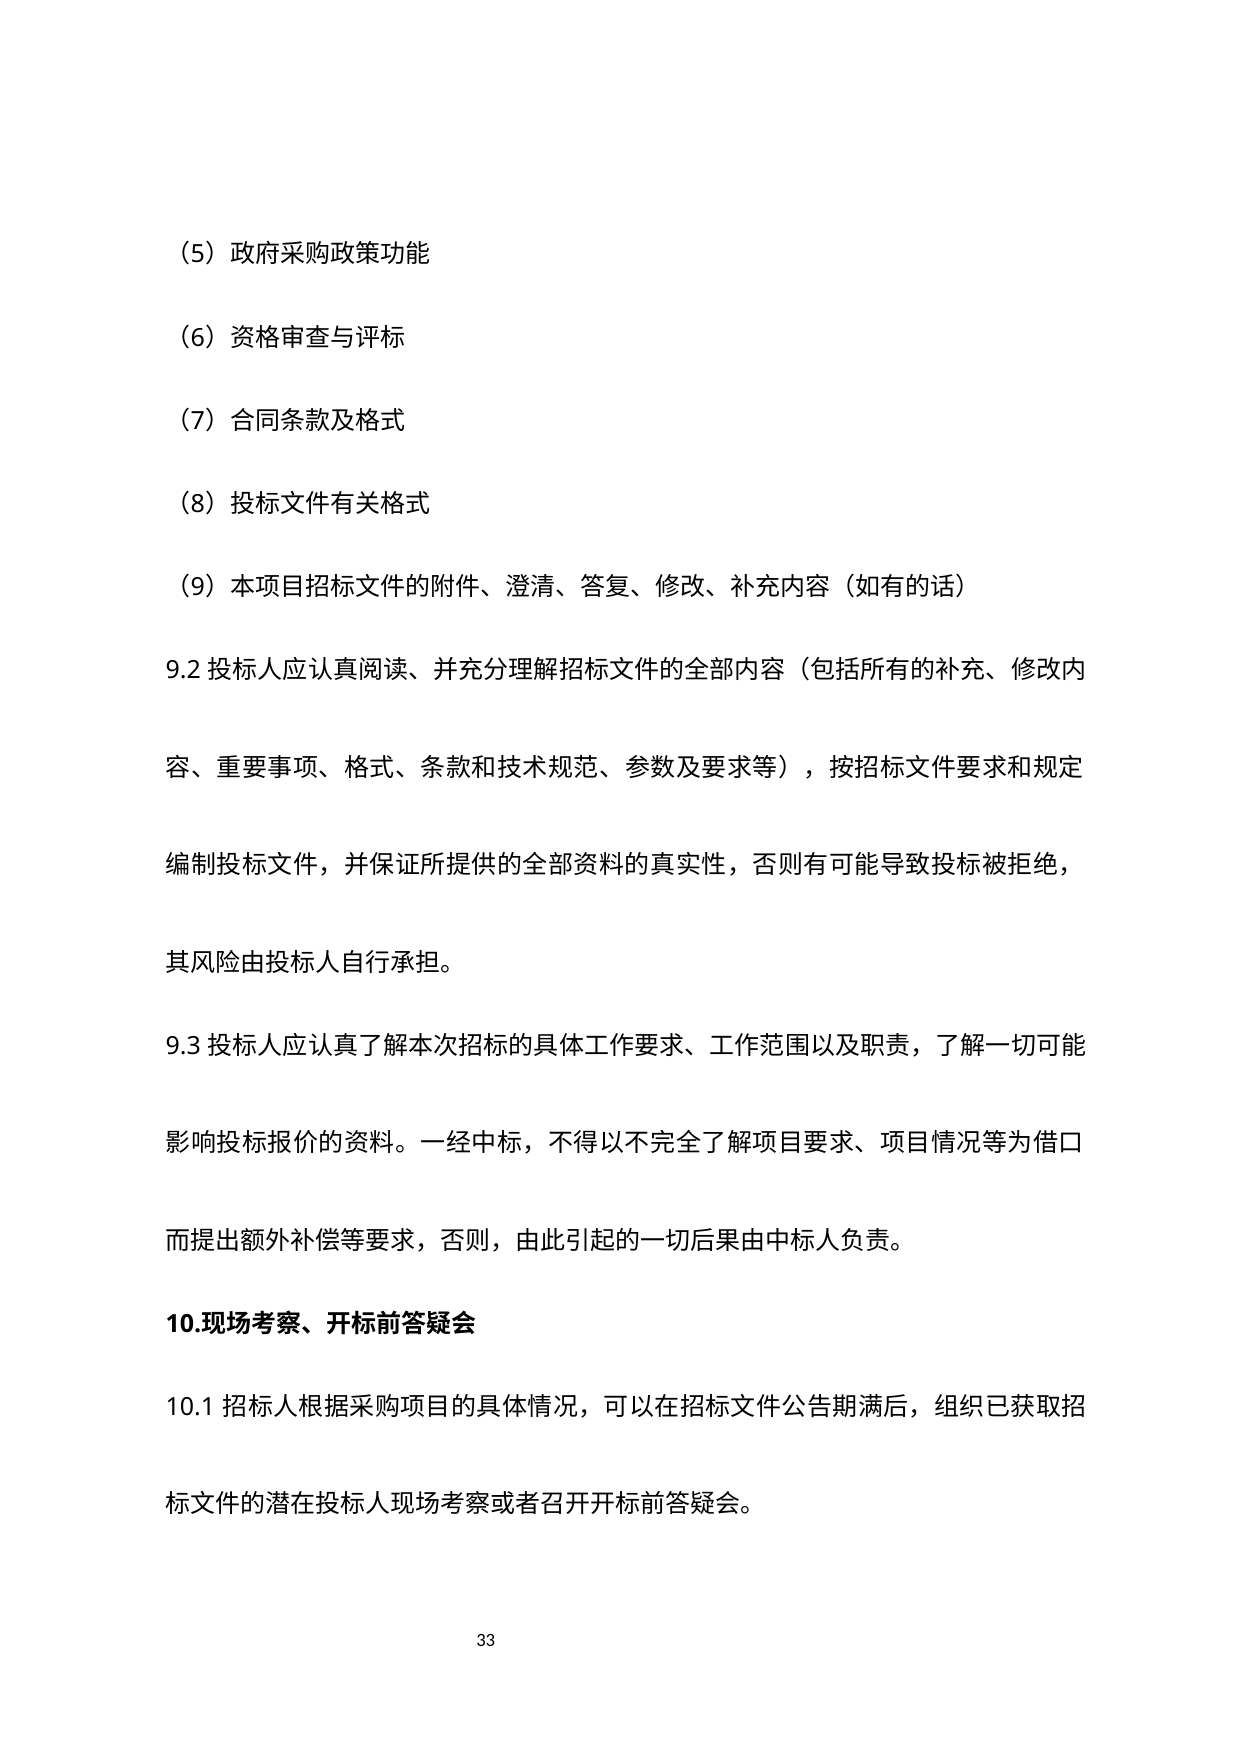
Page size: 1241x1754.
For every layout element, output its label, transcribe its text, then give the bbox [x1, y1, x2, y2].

text 9.2 投标人应认真阅读、并充分理解招标文件的全部内容（包括所有的补充、修改内容、重要事项、格式、条款和技术规范、参数及要求等），按招标文件要求和规定编制投标文件，并保证所提供的全部资料的真实性，否则有可能导致投标被拒绝，其风险由投标人自行承担。 [165, 635, 1087, 993]
text （7）合同条款及格式 [165, 386, 1087, 451]
text （5）政府采购政策功能 [165, 219, 1087, 284]
text 9.3 投标人应认真了解本次招标的具体工作要求、工作范围以及职责，了解一切可能影响投标报价的资料。一经中标，不得以不完全了解项目要求、项目情况等为借口而提出额外补偿等要求，否则，由此引起的一切后果由中标人负责。 [165, 1011, 1087, 1271]
text （6）资格审查与评标 [165, 303, 1087, 368]
text （9）本项目招标文件的附件、澄清、答复、修改、补充内容（如有的话） [165, 552, 1087, 617]
text 10.1 招标人根据采购项目的具体情况，可以在招标文件公告期满后，组织已获取招标文件的潜在投标人现场考察或者召开开标前答疑会。 [165, 1372, 1087, 1534]
text 10.现场考察、开标前答疑会 [165, 1289, 1087, 1354]
text （8）投标文件有关格式 [165, 469, 1087, 534]
